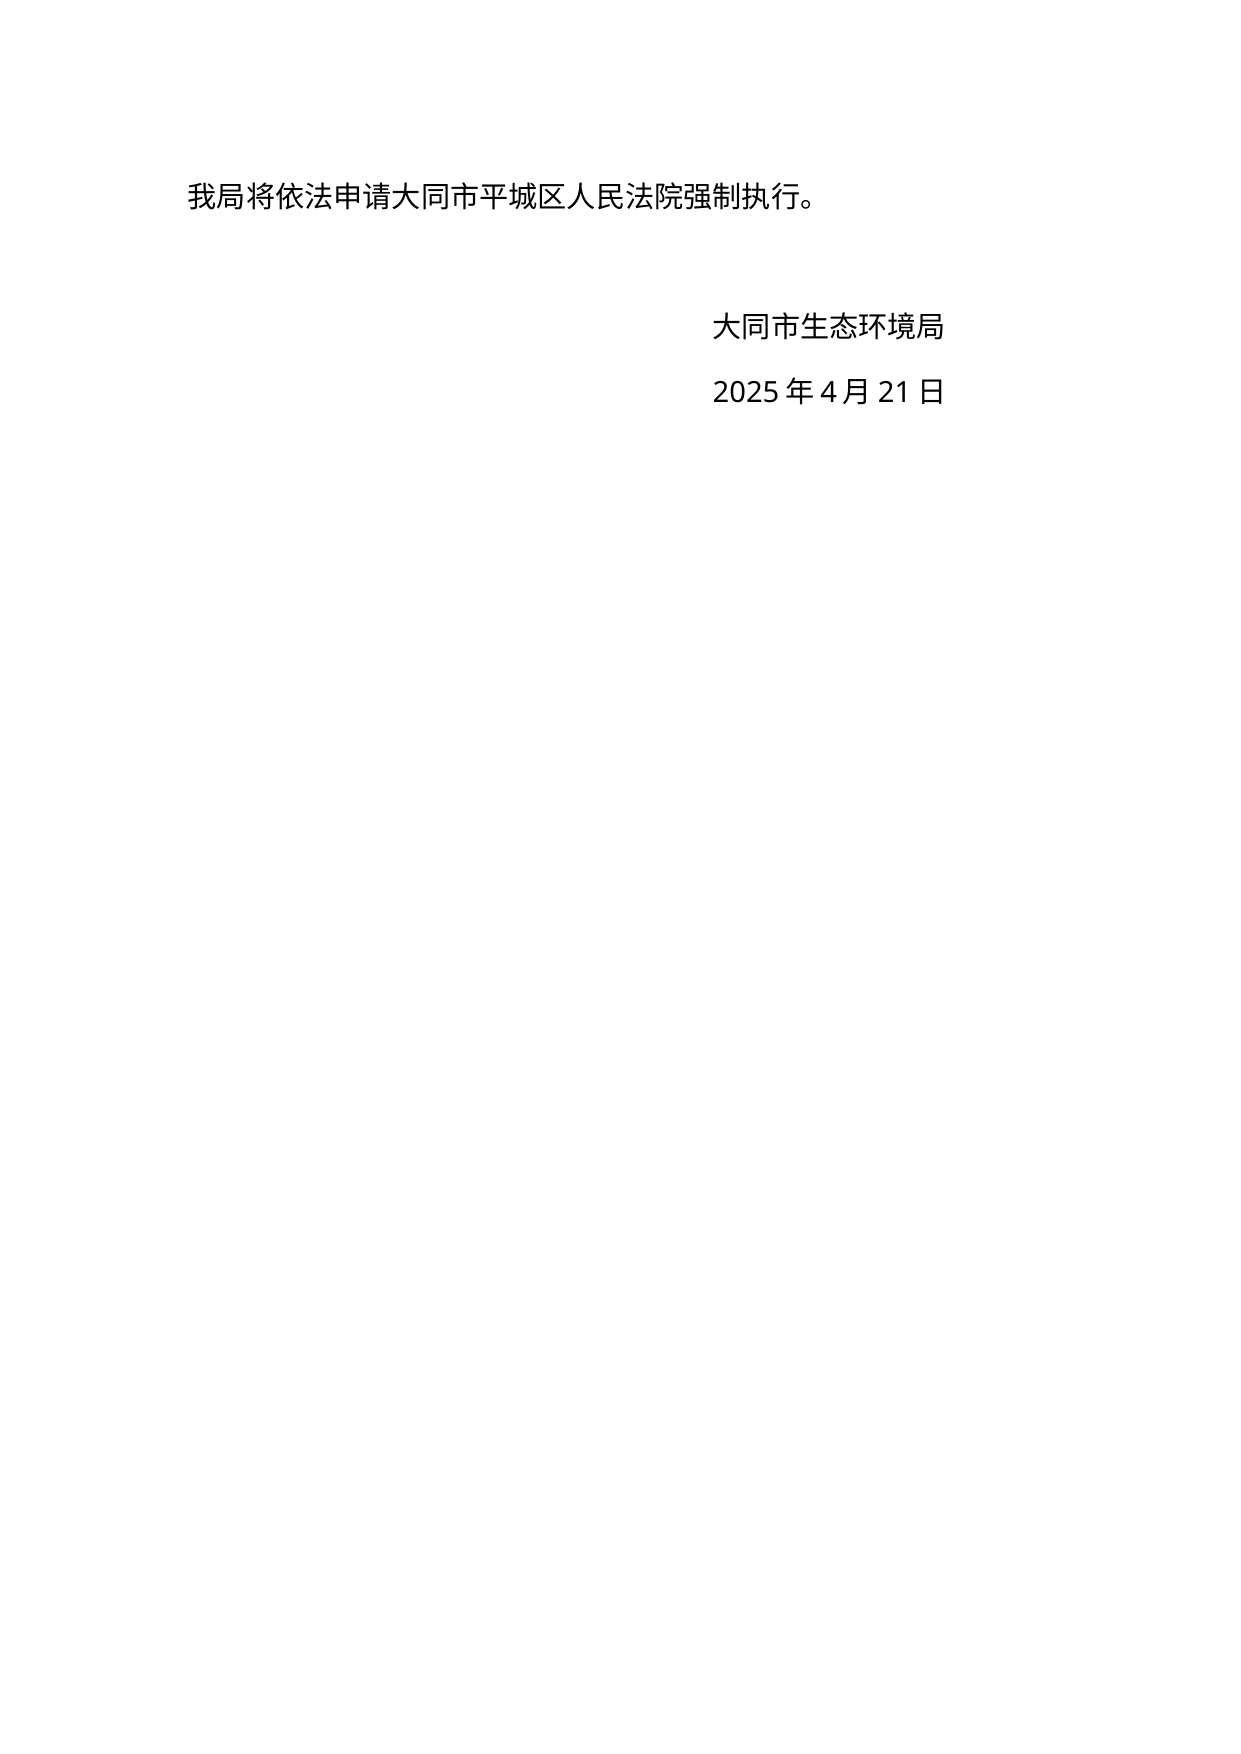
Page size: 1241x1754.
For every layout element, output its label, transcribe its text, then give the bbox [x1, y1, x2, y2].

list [187, 162, 1053, 227]
list 大同市生态环境局 [187, 292, 1053, 357]
list 2025年4月21日 [187, 357, 1053, 422]
